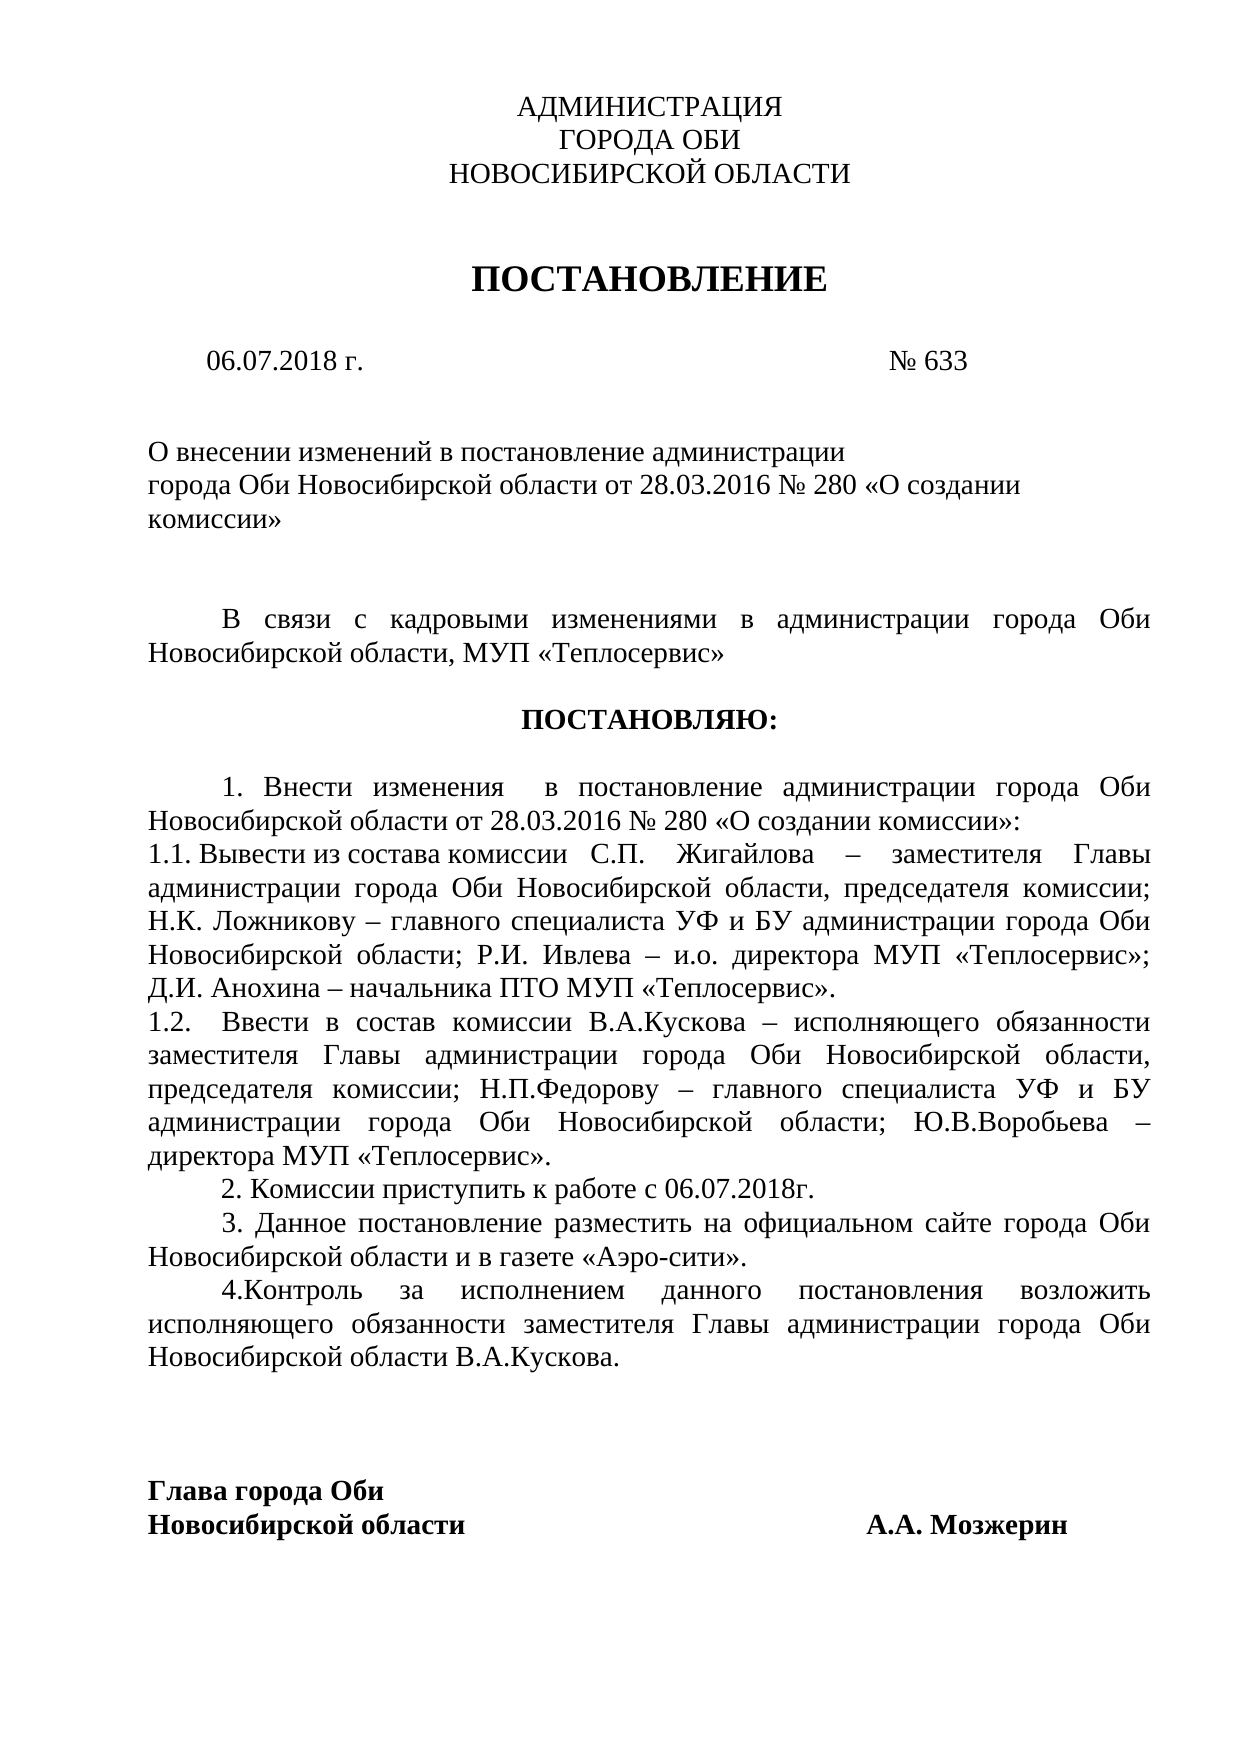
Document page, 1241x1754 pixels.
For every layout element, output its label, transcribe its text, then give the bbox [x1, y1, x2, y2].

text 4.Контроль за исполнением данного постановления возложить исполняющего обязанности заместителя Главы администрации города Оби Новосибирской области В.А.Кускова. [148, 1272, 1152, 1373]
text 2. Комиссии приступить к работе с 06.07.2018г. [148, 1172, 1152, 1205]
text ПОСТАНОВЛЯЮ: [148, 702, 1152, 736]
subtitle АДМИНИСТРАЦИЯ [148, 89, 1152, 122]
text В связи с кадровыми изменениями в администрации города Оби Новосибирской области, МУП «Теплосервис» [148, 601, 1152, 668]
text Новосибирской области А.А. Мозжерин [148, 1507, 1152, 1541]
text 1. Внести изменения в постановление администрации города Оби Новосибирской области от 28.03.2016 № 280 «О создании комиссии»: [148, 769, 1152, 836]
text ПОСТАНОВЛЕНИЕ [148, 256, 1152, 299]
subtitle ГОРОДА ОБИ [148, 122, 1152, 156]
text Глава города Оби [148, 1473, 1152, 1507]
text 3. Данное постановление разместить на официальном сайте города Оби Новосибирской области и в газете «Аэро-сити». [148, 1205, 1152, 1272]
text 1.2. Ввести в состав комиссии В.А.Кускова – исполняющего обязанности заместителя Главы администрации города Оби Новосибирской области, председателя комиссии; Н.П.Федорову – главного специалиста УФ и БУ администрации города Оби Новосибирской области; Ю.В.Воробьева – директора МУП «Теплосервис». [148, 1004, 1152, 1172]
text 1.1. Вывести из состава комиссии С.П. Жигайлова – заместителя Главы администрации города Оби Новосибирской области, председателя комиссии; Н.К. Ложникову – главного специалиста УФ и БУ администрации города Оби Новосибирской области; Р.И. Ивлева – и.о. директора МУП «Теплосервис»; Д.И. Анохина – начальника ПТО МУП «Теплосервис». [148, 836, 1152, 1004]
text НОВОСИБИРСКОЙ ОБЛАСТИ [148, 156, 1152, 189]
text города Оби Новосибирской области от 28.03.2016 № 280 «О создании комиссии» [148, 467, 1152, 534]
text 06.07.2018 г. № 633 [148, 343, 1152, 376]
text О внесении изменений в постановление администрации [148, 434, 1152, 467]
